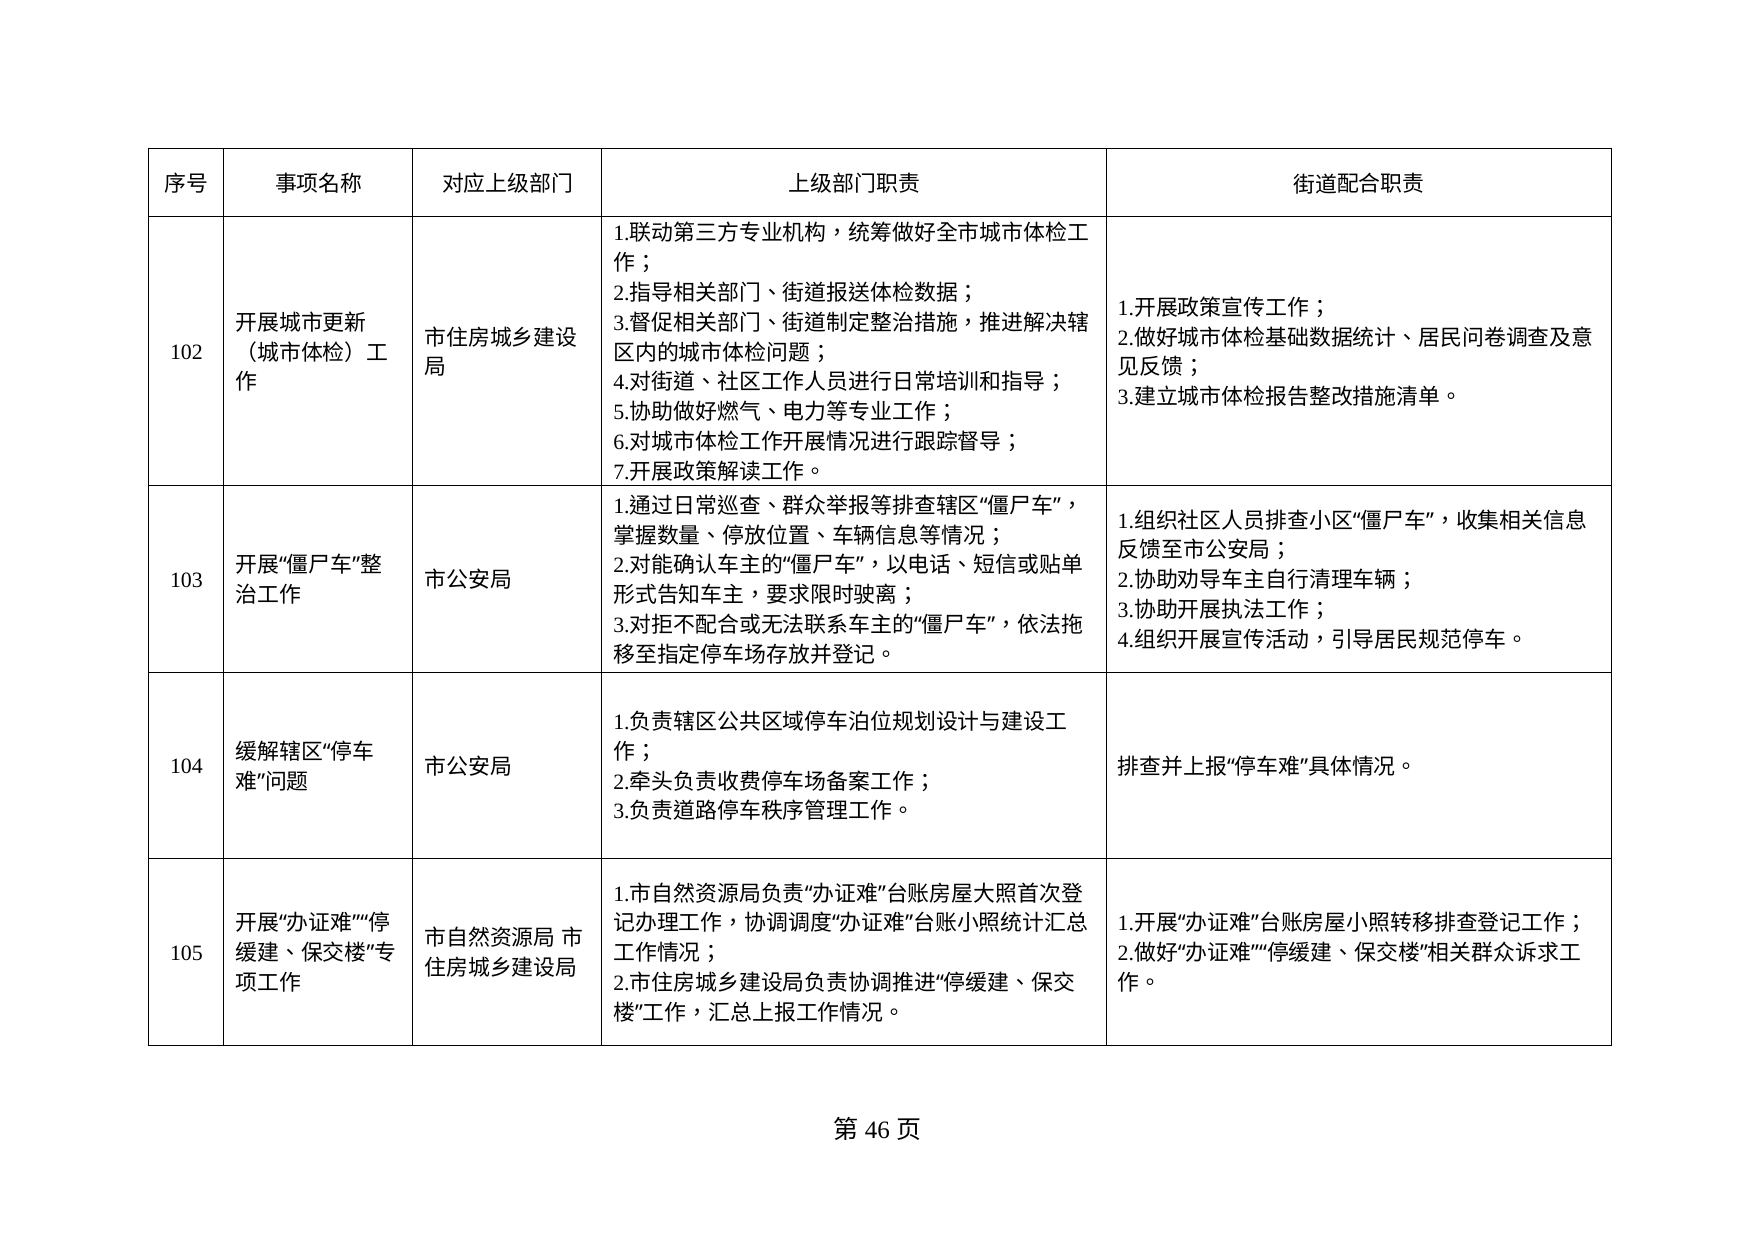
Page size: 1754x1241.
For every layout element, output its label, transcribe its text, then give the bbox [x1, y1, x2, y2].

table_cell 1.开展政策宣传工作； 2.做好城市体检基础数据统计、居民问卷调查及意见反馈； 3.建立城市体检报告整改措施清单。 [1107, 217, 1611, 485]
table_header 事项名称 [224, 149, 412, 216]
table_cell 开展“僵尸车”整治工作 [224, 486, 412, 672]
table_cell 缓解辖区“停车难”问题 [224, 673, 412, 858]
table_cell 排查并上报“停车难”具体情况。 [1107, 673, 1611, 858]
table_cell 105 [149, 859, 223, 1045]
table_header 上级部门职责 [602, 149, 1106, 216]
table_cell 102 [149, 217, 223, 485]
table_cell 市住房城乡建设局 [413, 217, 601, 485]
table_cell 市公安局 [413, 673, 601, 858]
table_cell 开展城市更新（城市体检）工作 [224, 217, 412, 485]
table_cell 市公安局 [413, 486, 601, 672]
table_cell 市自然资源局 市住房城乡建设局 [413, 859, 601, 1045]
table_cell 1.市自然资源局负责“办证难”台账房屋大照首次登记办理工作，协调调度“办证难”台账小照统计汇总工作情况； 2.市住房城乡建设局负责协调推进“停缓建、保交楼”工作，汇总上报工作情况。 [602, 859, 1106, 1045]
table_header 序号 [149, 149, 223, 216]
table_cell 1.联动第三方专业机构，统筹做好全市城市体检工作； 2.指导相关部门、街道报送体检数据； 3.督促相关部门、街道制定整治措施，推进解决辖区内的城市体检问题； 4.对街道、社区工作人员进行日常培训和指导； 5.协助做好燃气、电力等专业工作； 6.对城市体检工作开展情况进行跟踪督导； 7.开展政策解读工作。 [602, 217, 1106, 485]
table_cell 1.开展“办证难”台账房屋小照转移排查登记工作； 2.做好“办证难”“停缓建、保交楼”相关群众诉求工作。 [1107, 859, 1611, 1045]
table_header 对应上级部门 [413, 149, 601, 216]
table_cell 1.组织社区人员排查小区“僵尸车”，收集相关信息反馈至市公安局； 2.协助劝导车主自行清理车辆； 3.协助开展执法工作； 4.组织开展宣传活动，引导居民规范停车。 [1107, 486, 1611, 672]
table_cell 103 [149, 486, 223, 672]
table_cell 104 [149, 673, 223, 858]
table_header 街道配合职责 [1107, 149, 1611, 216]
table_cell 1.负责辖区公共区域停车泊位规划设计与建设工作； 2.牵头负责收费停车场备案工作； 3.负责道路停车秩序管理工作。 [602, 673, 1106, 858]
table_cell 开展“办证难”“停缓建、保交楼”专项工作 [224, 859, 412, 1045]
table_cell 1.通过日常巡查、群众举报等排查辖区“僵尸车”，掌握数量、停放位置、车辆信息等情况； 2.对能确认车主的“僵尸车”，以电话、短信或贴单形式告知车主，要求限时驶离； 3.对拒不配合或无法联系车主的“僵尸车”，依法拖移至指定停车场存放并登记。 [602, 486, 1106, 672]
